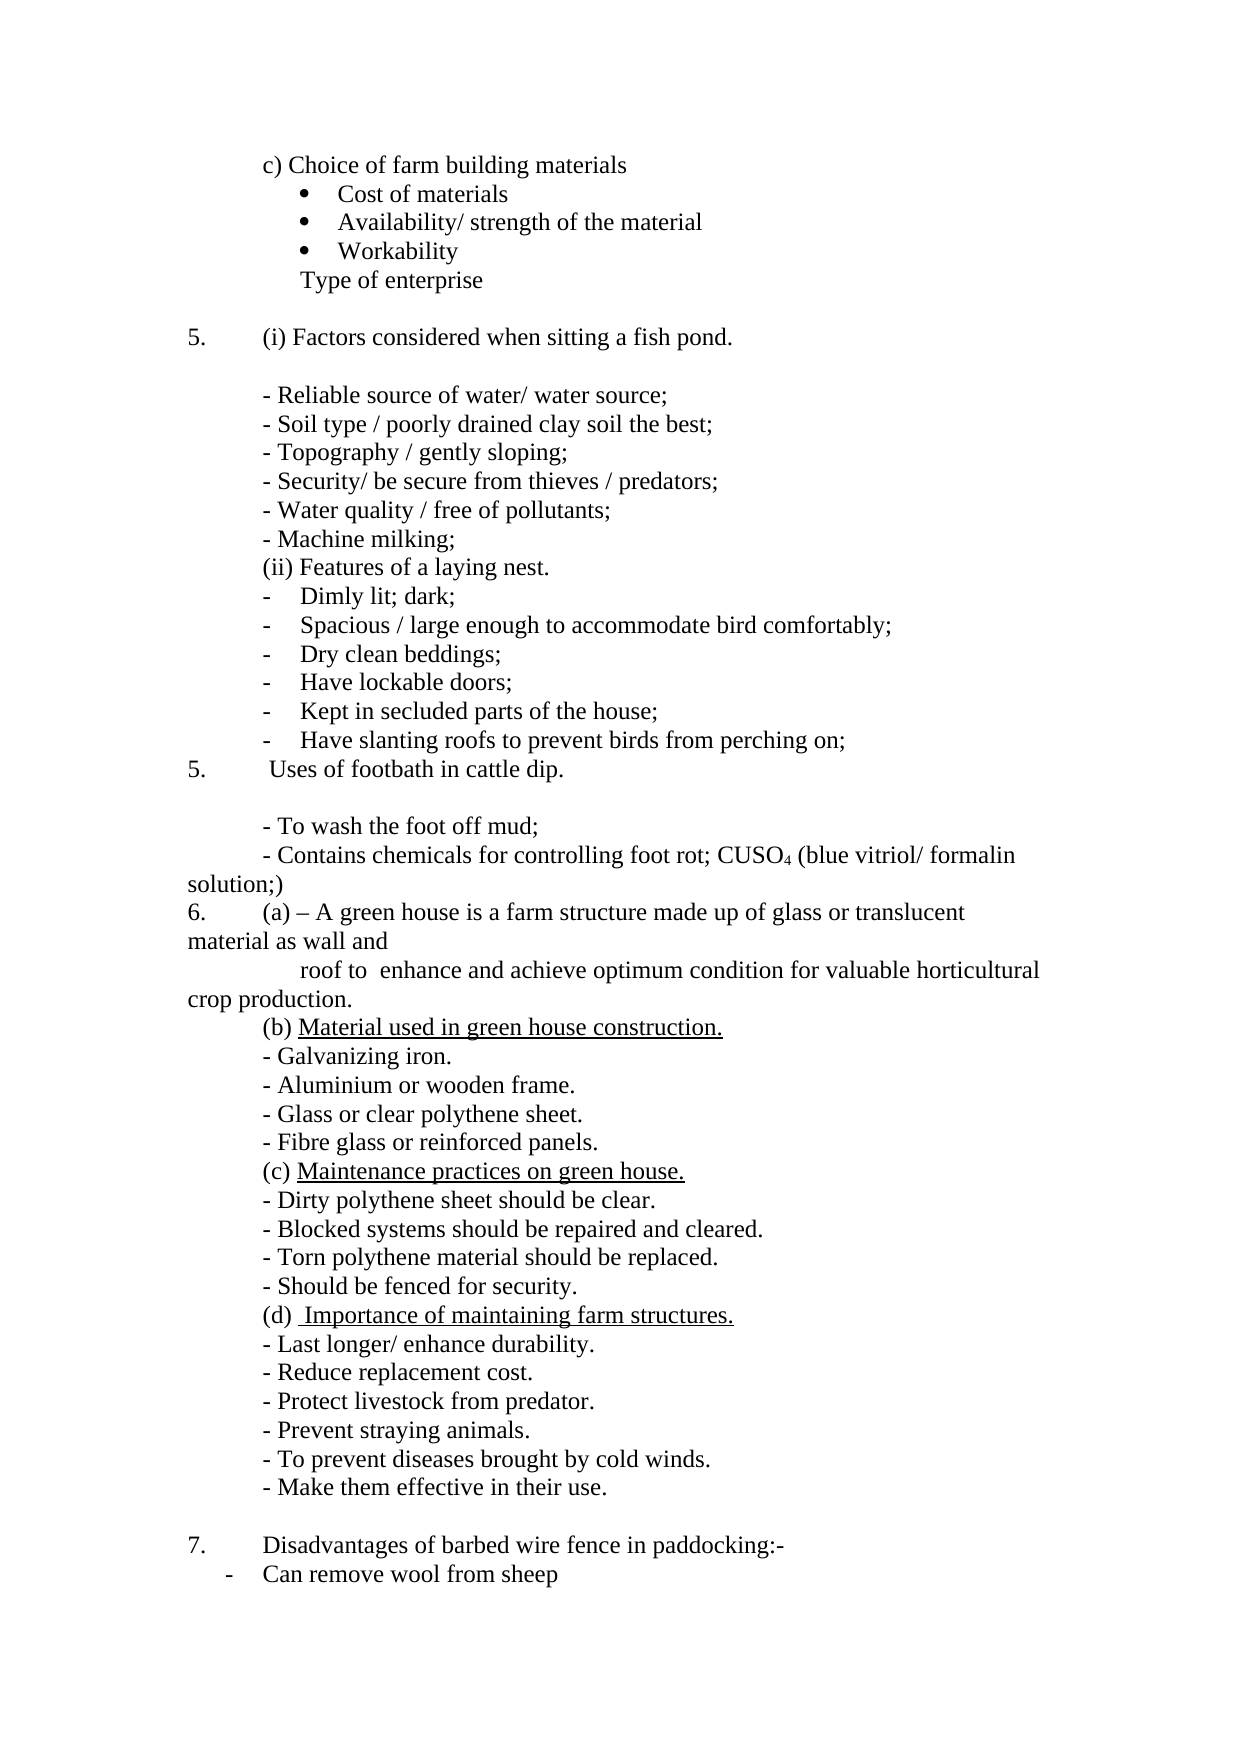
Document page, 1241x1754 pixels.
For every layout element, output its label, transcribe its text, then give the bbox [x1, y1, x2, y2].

text - Security/ be secure from thieves / predators; [187, 466, 1053, 495]
text - Reduce replacement cost. [187, 1357, 1053, 1386]
text - Reliable source of water/ water source; [187, 380, 1053, 409]
list Availability/ strength of the material [300, 207, 1053, 236]
text 5. (i) Factors considered when sitting a fish pond. [187, 322, 1053, 380]
text - To wash the foot off mud; [187, 811, 1053, 840]
text - Fibre glass or reinforced panels. [187, 1127, 1053, 1156]
text - Galvanizing iron. [187, 1041, 1053, 1070]
text - Blocked systems should be repaired and cleared. [187, 1214, 1053, 1242]
text - Glass or clear polythene sheet. [187, 1099, 1053, 1127]
text (b) Material used in green house construction. [187, 1012, 1053, 1041]
text (d) Importance of maintaining farm structures. [187, 1300, 1053, 1329]
list Cost of materials [300, 179, 1053, 207]
text - Topography / gently sloping; [187, 437, 1053, 466]
text - Make them effective in their use. [187, 1472, 1053, 1501]
list Kept in secluded parts of the house; [262, 696, 1053, 725]
text - Dirty polythene sheet should be clear. [187, 1185, 1053, 1214]
list Workability [300, 236, 1053, 265]
text (c) Maintenance practices on green house. [187, 1156, 1053, 1185]
text - To prevent diseases brought by cold winds. [187, 1444, 1053, 1472]
text - Aluminium or wooden frame. [187, 1070, 1053, 1099]
text 5. Uses of footbath in cattle dip. [187, 754, 1053, 811]
text c) Choice of farm building materials [262, 150, 1053, 179]
list Have lockable doors; [262, 667, 1053, 696]
text 6. (a) – A green house is a farm structure made up of glass or translucent material as wall and [187, 897, 1053, 955]
text - Torn polythene material should be replaced. [187, 1242, 1053, 1271]
text - Protect livestock from predator. [187, 1386, 1053, 1415]
text - Last longer/ enhance durability. [187, 1329, 1053, 1357]
text roof to enhance and achieve optimum condition for valuable horticultural crop production. [187, 955, 1053, 1012]
text - Contains chemicals for controlling foot rot; CUSO4 (blue vitriol/ formalin solution;) [187, 840, 1053, 897]
list Spacious / large enough to accommodate bird comfortably; [262, 610, 1053, 639]
list Dimly lit; dark; [262, 581, 1053, 610]
text - Water quality / free of pollutants; [187, 495, 1053, 524]
text (ii) Features of a laying nest. [187, 552, 1053, 581]
text - Soil type / poorly drained clay soil the best; [187, 409, 1053, 437]
list Dry clean beddings; [262, 639, 1053, 667]
text - Machine milking; [187, 524, 1053, 552]
list Can remove wool from sheep [225, 1559, 1053, 1587]
list Have slanting roofs to prevent birds from perching on; [262, 725, 1053, 754]
text - Prevent straying animals. [187, 1415, 1053, 1444]
text - Should be fenced for security. [187, 1271, 1053, 1300]
text Type of enterprise [225, 265, 1053, 294]
text 7. Disadvantages of barbed wire fence in paddocking:- [187, 1530, 1053, 1559]
